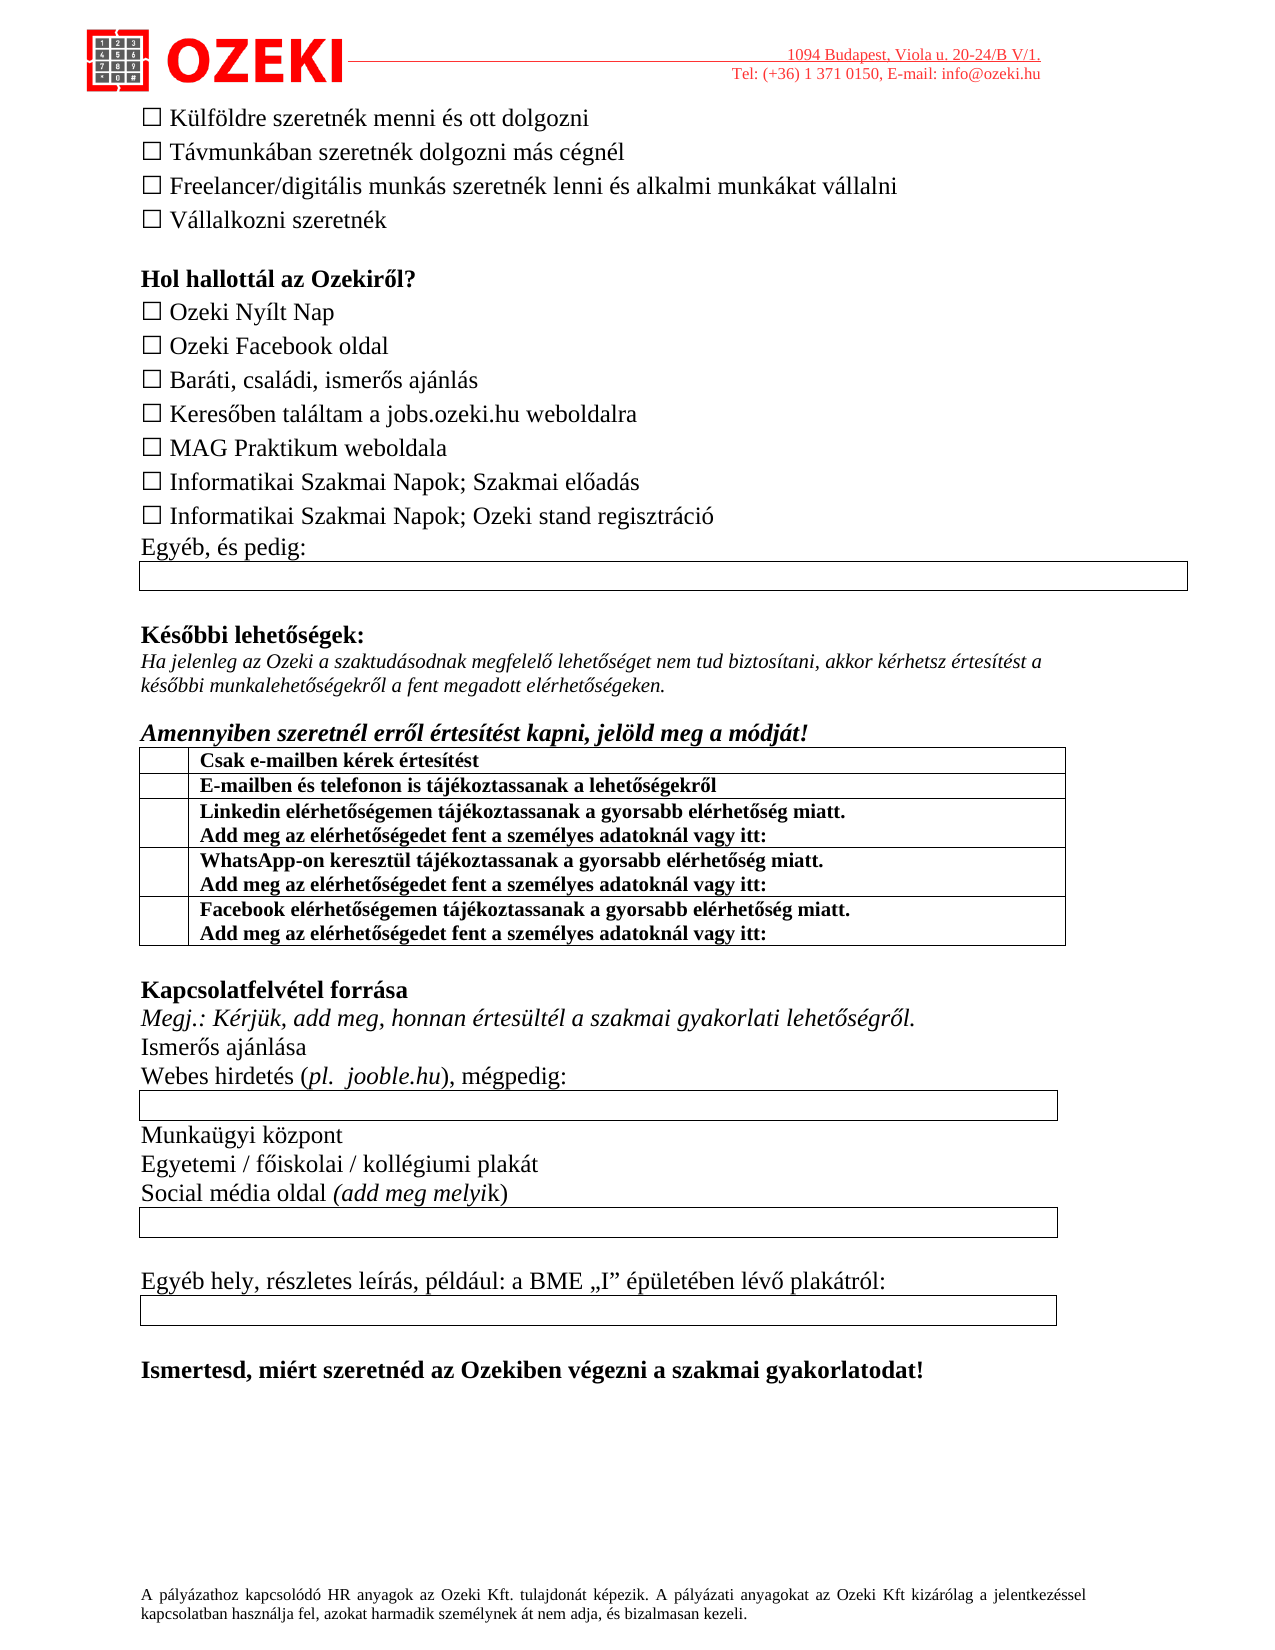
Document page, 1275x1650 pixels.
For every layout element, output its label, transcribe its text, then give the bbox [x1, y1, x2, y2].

text Ha jelenleg az Ozeki a szaktudásodnak megfelelő lehetőséget nem tud biztosítani, akkor kérhetsz értesítést a későbbi munkalehetőségekről a fent megadott elérhetőségeken. [141, 649, 1087, 697]
table_cell WhatsApp-on keresztül tájékoztassanak a gyorsabb elérhetőség miatt. Add meg az elérhetőségedet fent a személyes adatoknál vagy itt: [189, 848, 1065, 896]
text Informatikai Szakmai Napok; Ozeki stand regisztráció [141, 498, 1087, 532]
table_cell [140, 897, 188, 945]
table_header Csak e-mailben kérek értesítést [189, 748, 1065, 772]
table_cell E-mailben és telefonon is tájékoztassanak a lehetőségekről [189, 774, 1065, 797]
text Informatikai Szakmai Napok; Szakmai előadás [141, 464, 1087, 498]
text Munkaügyi központ [141, 1121, 1087, 1149]
text Freelancer/digitális munkás szeretnék lenni és alkalmi munkákat vállalni [141, 168, 1087, 202]
text Amennyiben szeretnél erről értesítést kapni, jelöld meg a módját! [141, 718, 1087, 747]
table_cell [140, 848, 188, 896]
table_header [140, 1208, 1057, 1237]
text Megj.: Kérjük, add meg, honnan értesültél a szakmai gyakorlati lehetőségről. [141, 1003, 1087, 1032]
text Kapcsolatfelvétel forrása [141, 975, 1087, 1003]
text Egyéb hely, részletes leírás, például: a BME „I” épületében lévő plakátról: [141, 1266, 1087, 1295]
text Egyéb, és pedig: [141, 532, 1087, 561]
text Külföldre szeretnék menni és ott dolgozni [141, 99, 1087, 134]
table_cell [140, 774, 188, 797]
text Ismertesd, miért szeretnéd az Ozekiben végezni a szakmai gyakorlatodat! [141, 1355, 1087, 1383]
table_header [140, 562, 1187, 590]
table_header [141, 1296, 1056, 1325]
table_header [140, 748, 188, 772]
text Vállalkozni szeretnék [141, 202, 1087, 236]
text Későbbi lehetőségek: [141, 620, 1087, 649]
picture [81, 25, 351, 100]
text Social média oldal (add meg melyik) [141, 1178, 1087, 1207]
text Webes hirdetés (pl. jooble.hu), mégpedig: [141, 1061, 1087, 1090]
text Ismerős ajánlása [141, 1032, 1087, 1061]
text Baráti, családi, ismerős ajánlás [141, 361, 1087, 396]
text Egyetemi / főiskolai / kollégiumi plakát [141, 1149, 1087, 1178]
table_cell [140, 799, 188, 847]
text Ozeki Nyílt Nap [141, 293, 1087, 327]
text Hol hallottál az Ozekiről? [141, 264, 1087, 293]
table_header [140, 1091, 1057, 1119]
table_cell Linkedin elérhetőségemen tájékoztassanak a gyorsabb elérhetőség miatt. Add meg az elérhetőségedet fent a személyes adatoknál vagy itt: [189, 799, 1065, 847]
text Ozeki Facebook oldal [141, 327, 1087, 361]
text Keresőben találtam a jobs.ozeki.hu weboldalra [141, 396, 1087, 429]
table_cell Facebook elérhetőségemen tájékoztassanak a gyorsabb elérhetőség miatt. Add meg az elérhetőségedet fent a személyes adatoknál vagy itt: [189, 897, 1065, 945]
text MAG Praktikum weboldala [141, 429, 1087, 464]
text Távmunkában szeretnék dolgozni más cégnél [141, 134, 1087, 168]
